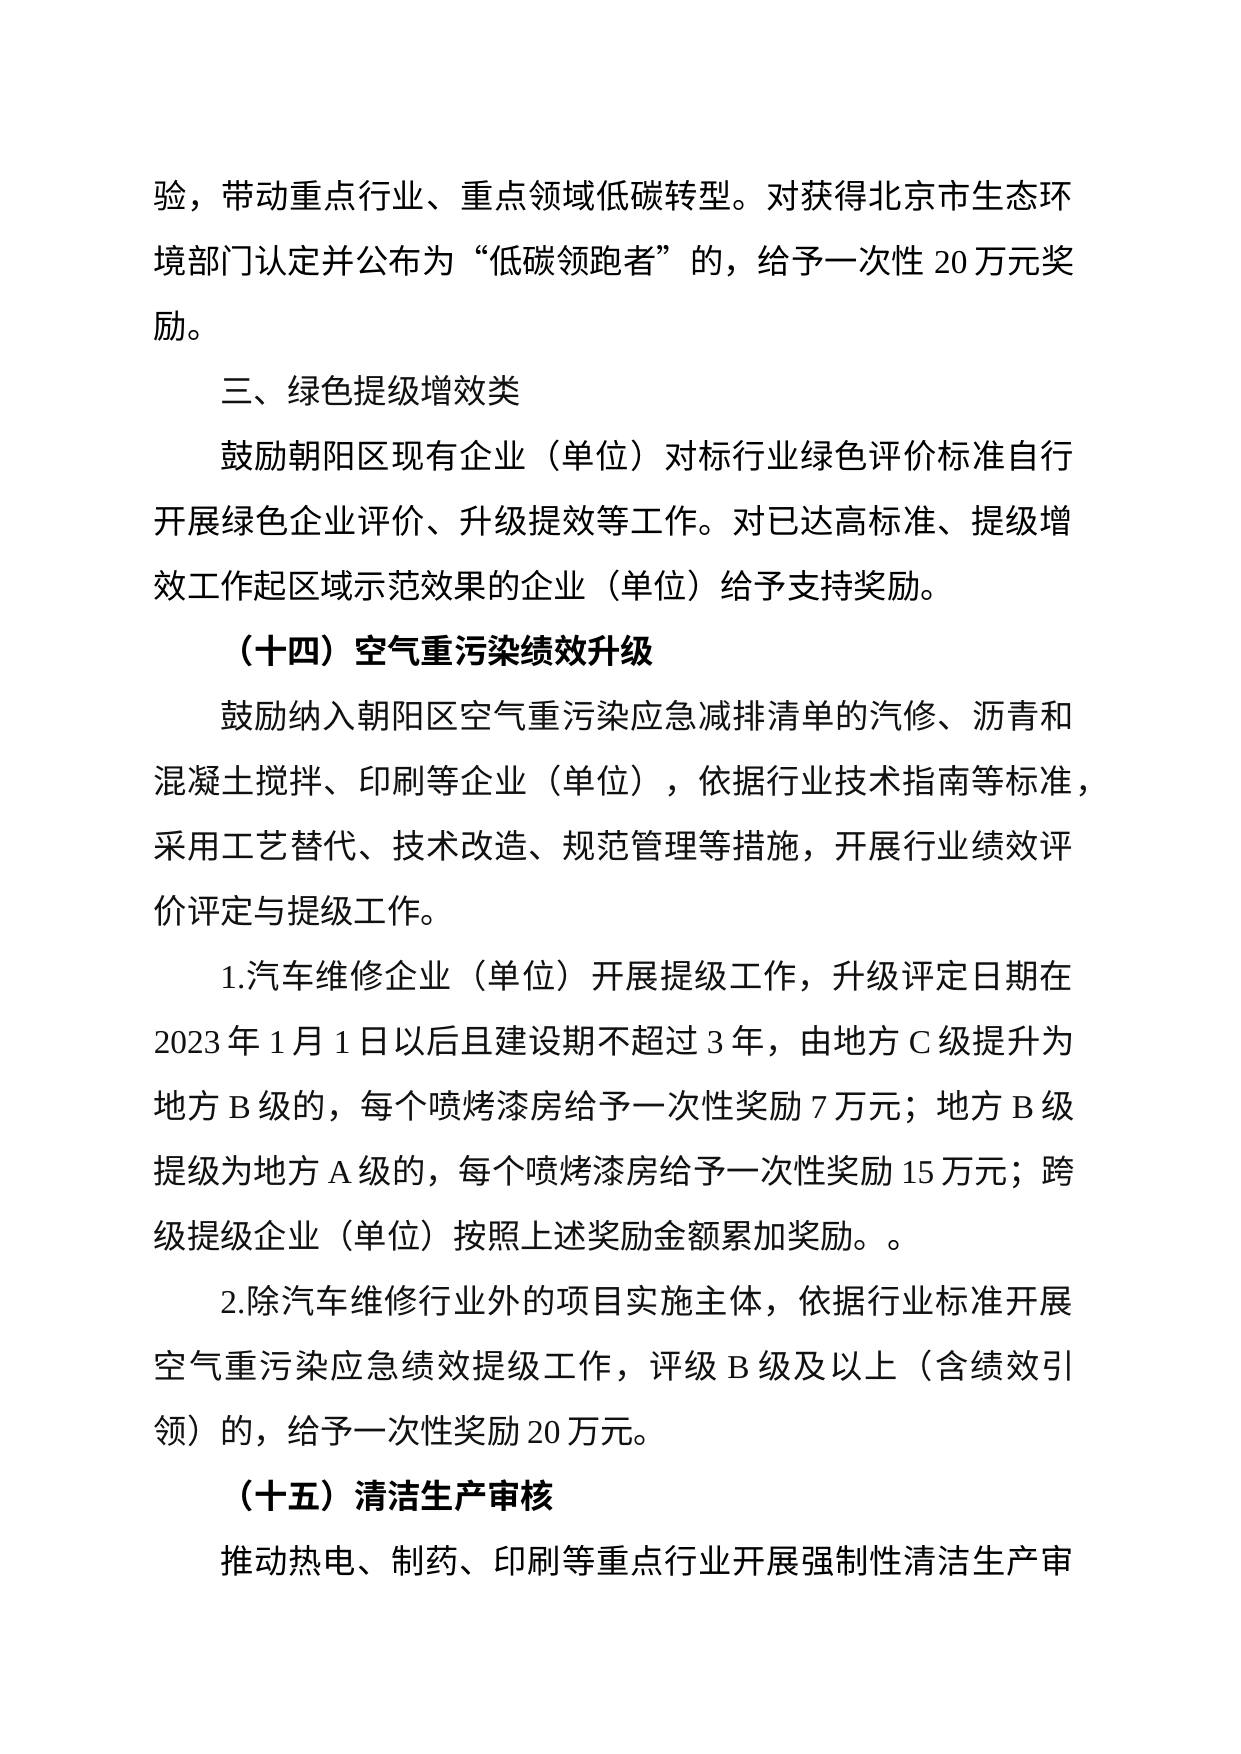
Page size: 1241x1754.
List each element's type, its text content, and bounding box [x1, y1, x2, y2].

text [153, 162, 1075, 357]
text 鼓励纳入朝阳区空气重污染应急减排清单的汽修、沥青和混凝土搅拌、印刷等企业（单位），依据行业技术指南等标准，采用工艺替代、技术改造、规范管理等措施，开展行业绩效评价评定与提级工作。 [153, 682, 1075, 942]
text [153, 1527, 1075, 1592]
text 鼓励朝阳区现有企业（单位）对标行业绿色评价标准自行开展绿色企业评价、升级提效等工作。对已达高标准、提级增效工作起区域示范效果的企业（单位）给予支持奖励。 [153, 422, 1075, 617]
text 2.除汽车维修行业外的项目实施主体，依据行业标准开展空气重污染应急绩效提级工作，评级B级及以上（含绩效引领）的，给予一次性奖励20万元。 [153, 1267, 1075, 1462]
text 三、绿色提级增效类 [153, 357, 1075, 422]
text 1.汽车维修企业（单位）开展提级工作，升级评定日期在2023年1月1日以后且建设期不超过3年，由地方C级提升为地方B级的，每个喷烤漆房给予一次性奖励7万元；地方B级提级为地方A级的，每个喷烤漆房给予一次性奖励15万元；跨级提级企业（单位）按照上述奖励金额累加奖励。。 [153, 942, 1075, 1267]
text （十四）空气重污染绩效升级 [153, 617, 1075, 682]
text （十五）清洁生产审核 [153, 1462, 1075, 1527]
